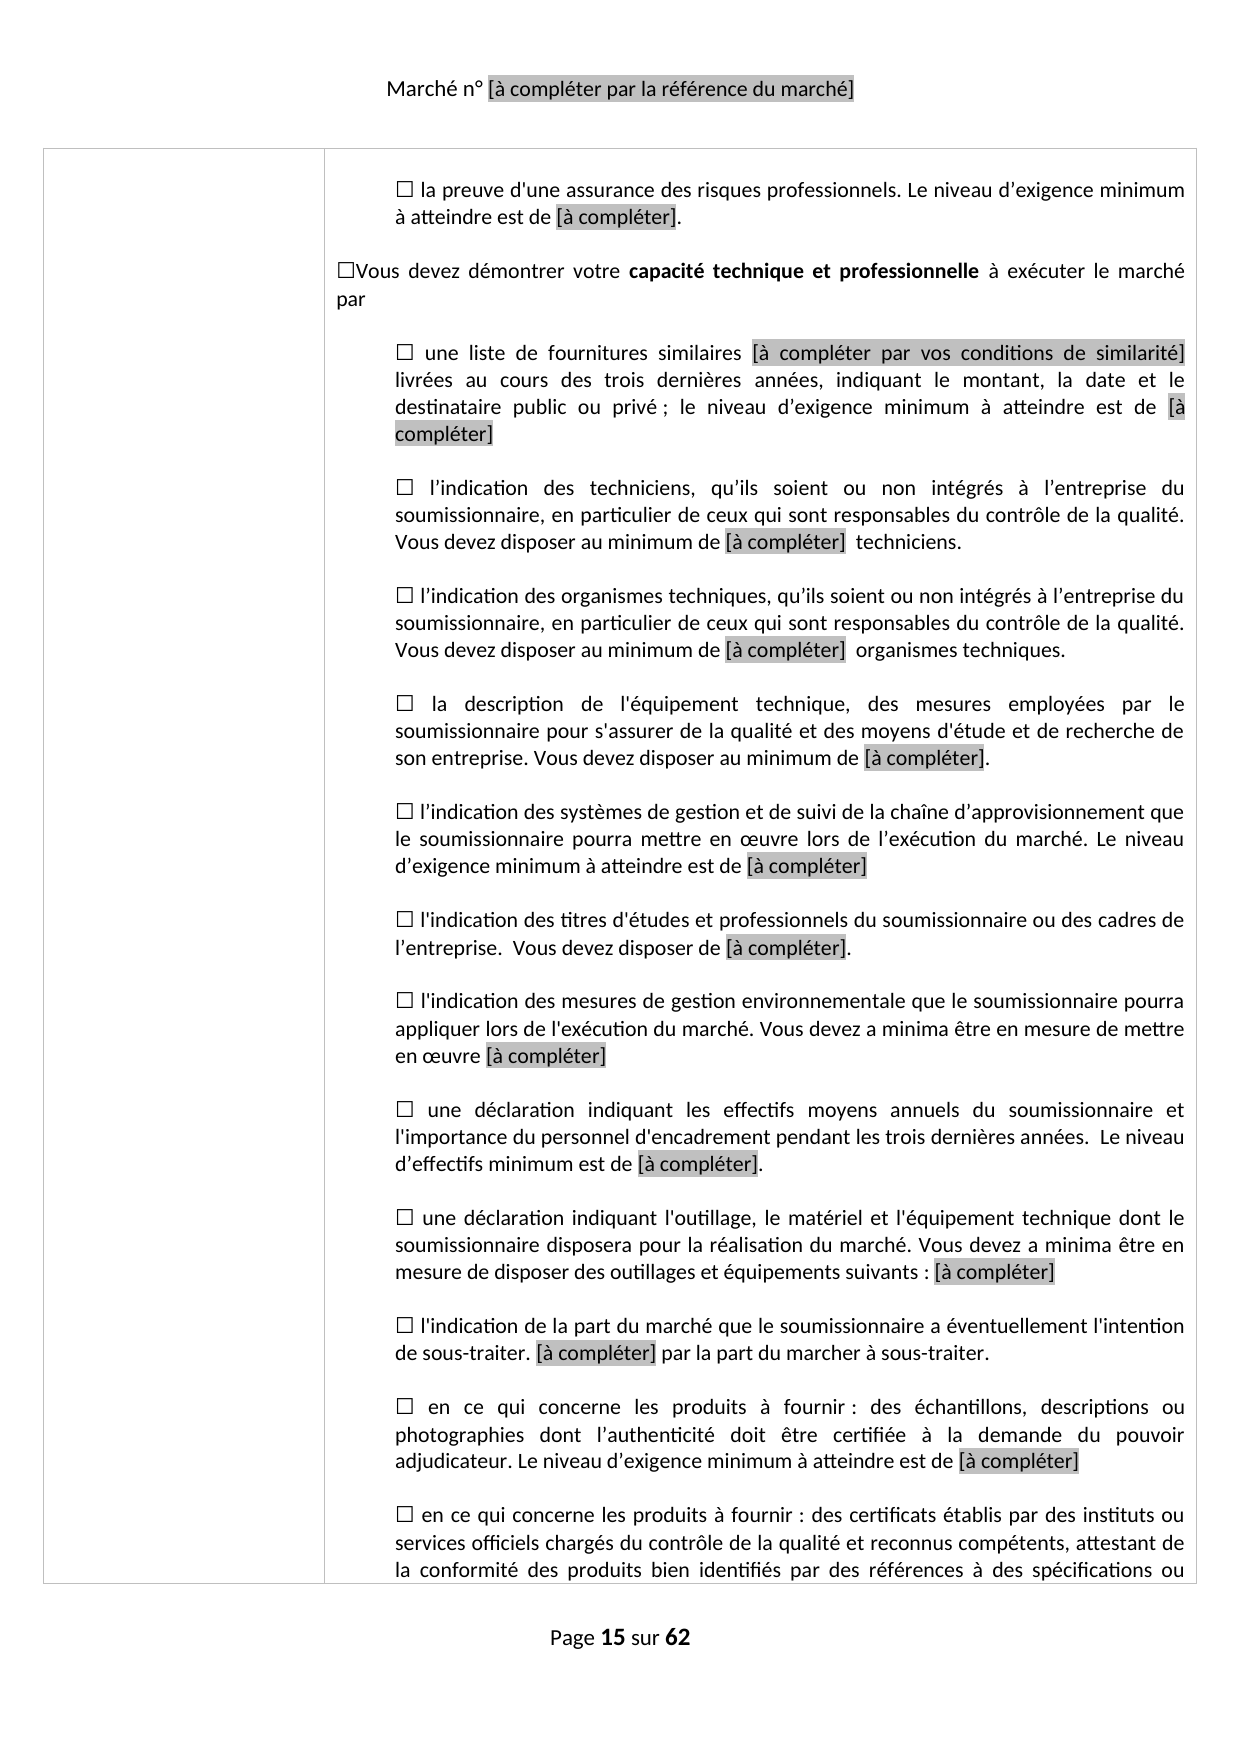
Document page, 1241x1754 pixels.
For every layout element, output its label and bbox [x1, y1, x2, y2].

table_cell [325, 149, 1196, 1582]
table_cell [44, 149, 324, 1582]
